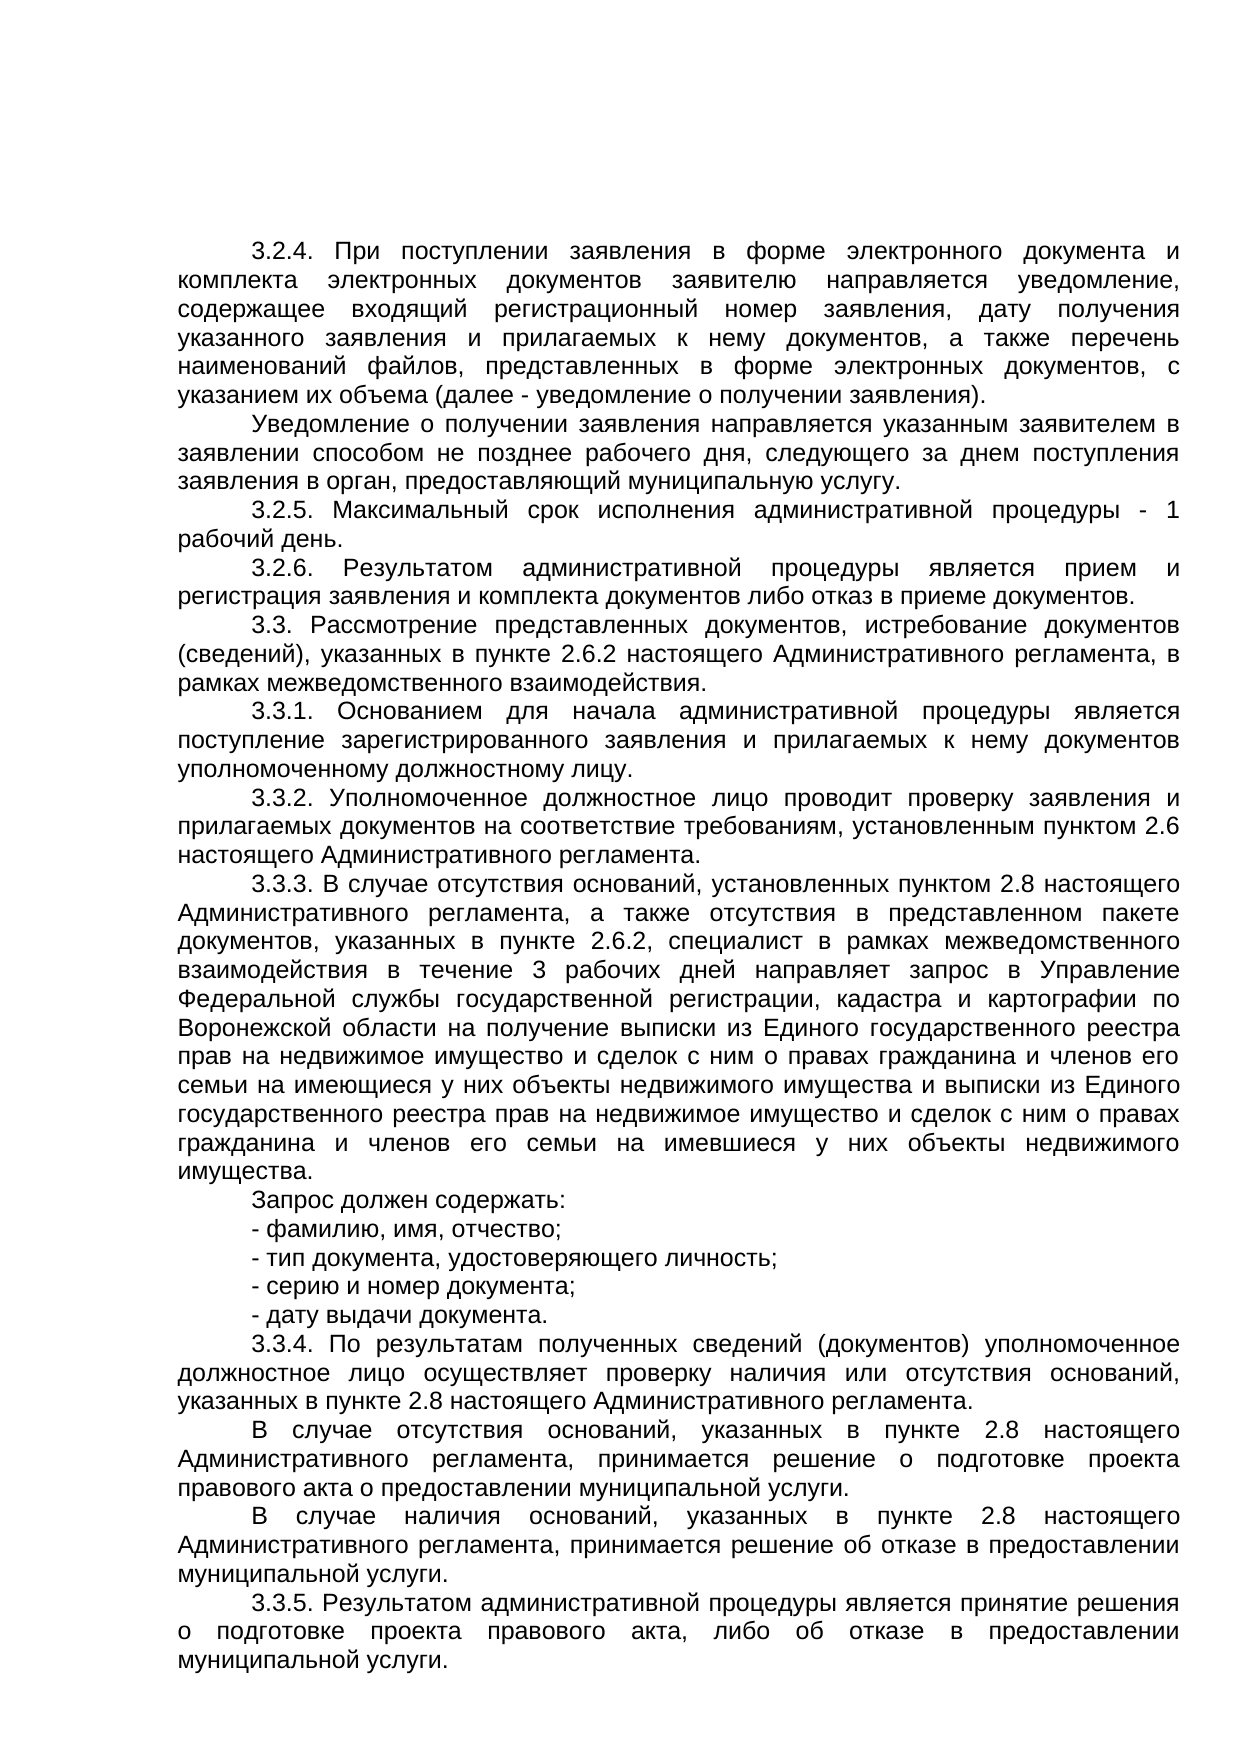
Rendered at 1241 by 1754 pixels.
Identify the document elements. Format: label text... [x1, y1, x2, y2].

text 3.3.3. В случае отсутствия оснований, установленных пунктом 2.8 настоящего Административного регламента, а также отсутствия в представленном пакете документов, указанных в пункте 2.6.2, специалист в рамках межведомственного взаимодействия в течение 3 рабочих дней направляет запрос в Управление Федеральной службы государственной регистрации, кадастра и картографии по Воронежской области на получение выписки из Единого государственного реестра прав на недвижимое имущество и сделок с ним о правах гражданина и членов его семьи на имеющиеся у них объекты недвижимого имущества и выписки из Единого государственного реестра прав на недвижимое имущество и сделок с ним о правах гражданина и членов его семьи на имевшиеся у них объекты недвижимого имущества. [177, 869, 1181, 1185]
text 3.3.2. Уполномоченное должностное лицо проводит проверку заявления и прилагаемых документов на соответствие требованиям, установленным пунктом 2.6 настоящего Административного регламента. [177, 782, 1181, 869]
text В случае наличия оснований, указанных в пункте 2.8 настоящего Административного регламента, принимается решение об отказе в предоставлении муниципальной услуги. [177, 1501, 1181, 1587]
text - тип документа, удостоверяющего личность; [177, 1242, 1181, 1271]
text - серию и номер документа; [177, 1271, 1181, 1300]
text - дату выдачи документа. [177, 1300, 1181, 1329]
text 3.3.5. Результатом административной процедуры является принятие решения о подготовке проекта правового акта, либо об отказе в предоставлении муниципальной услуги. [177, 1587, 1181, 1674]
text 3.3. Рассмотрение представленных документов, истребование документов (сведений), указанных в пункте 2.6.2 настоящего Административного регламента, в рамках межведомственного взаимодействия. [177, 610, 1181, 696]
text 3.3.4. По результатам полученных сведений (документов) уполномоченное должностное лицо осуществляет проверку наличия или отсутствия оснований, указанных в пункте 2.8 настоящего Административного регламента. [177, 1329, 1181, 1415]
text 3.2.4. При поступлении заявления в форме электронного документа и комплекта электронных документов заявителю направляется уведомление, содержащее входящий регистрационный номер заявления, дату получения указанного заявления и прилагаемых к нему документов, а также перечень наименований файлов, представленных в форме электронных документов, с указанием их объема (далее - уведомление о получении заявления). [177, 236, 1181, 409]
text Уведомление о получении заявления направляется указанным заявителем в заявлении способом не позднее рабочего дня, следующего за днем поступления заявления в орган, предоставляющий муниципальную услугу. [177, 409, 1181, 495]
text 3.2.5. Максимальный срок исполнения административной процедуры - 1 рабочий день. [177, 495, 1181, 552]
text - фамилию, имя, отчество; [177, 1214, 1181, 1242]
text 3.3.1. Основанием для начала административной процедуры является поступление зарегистрированного заявления и прилагаемых к нему документов уполномоченному должностному лицу. [177, 696, 1181, 782]
text В случае отсутствия оснований, указанных в пункте 2.8 настоящего Административного регламента, принимается решение о подготовке проекта правового акта о предоставлении муниципальной услуги. [177, 1415, 1181, 1501]
text 3.2.6. Результатом административной процедуры является прием и регистрация заявления и комплекта документов либо отказ в приеме документов. [177, 552, 1181, 610]
text Запрос должен содержать: [177, 1185, 1181, 1214]
